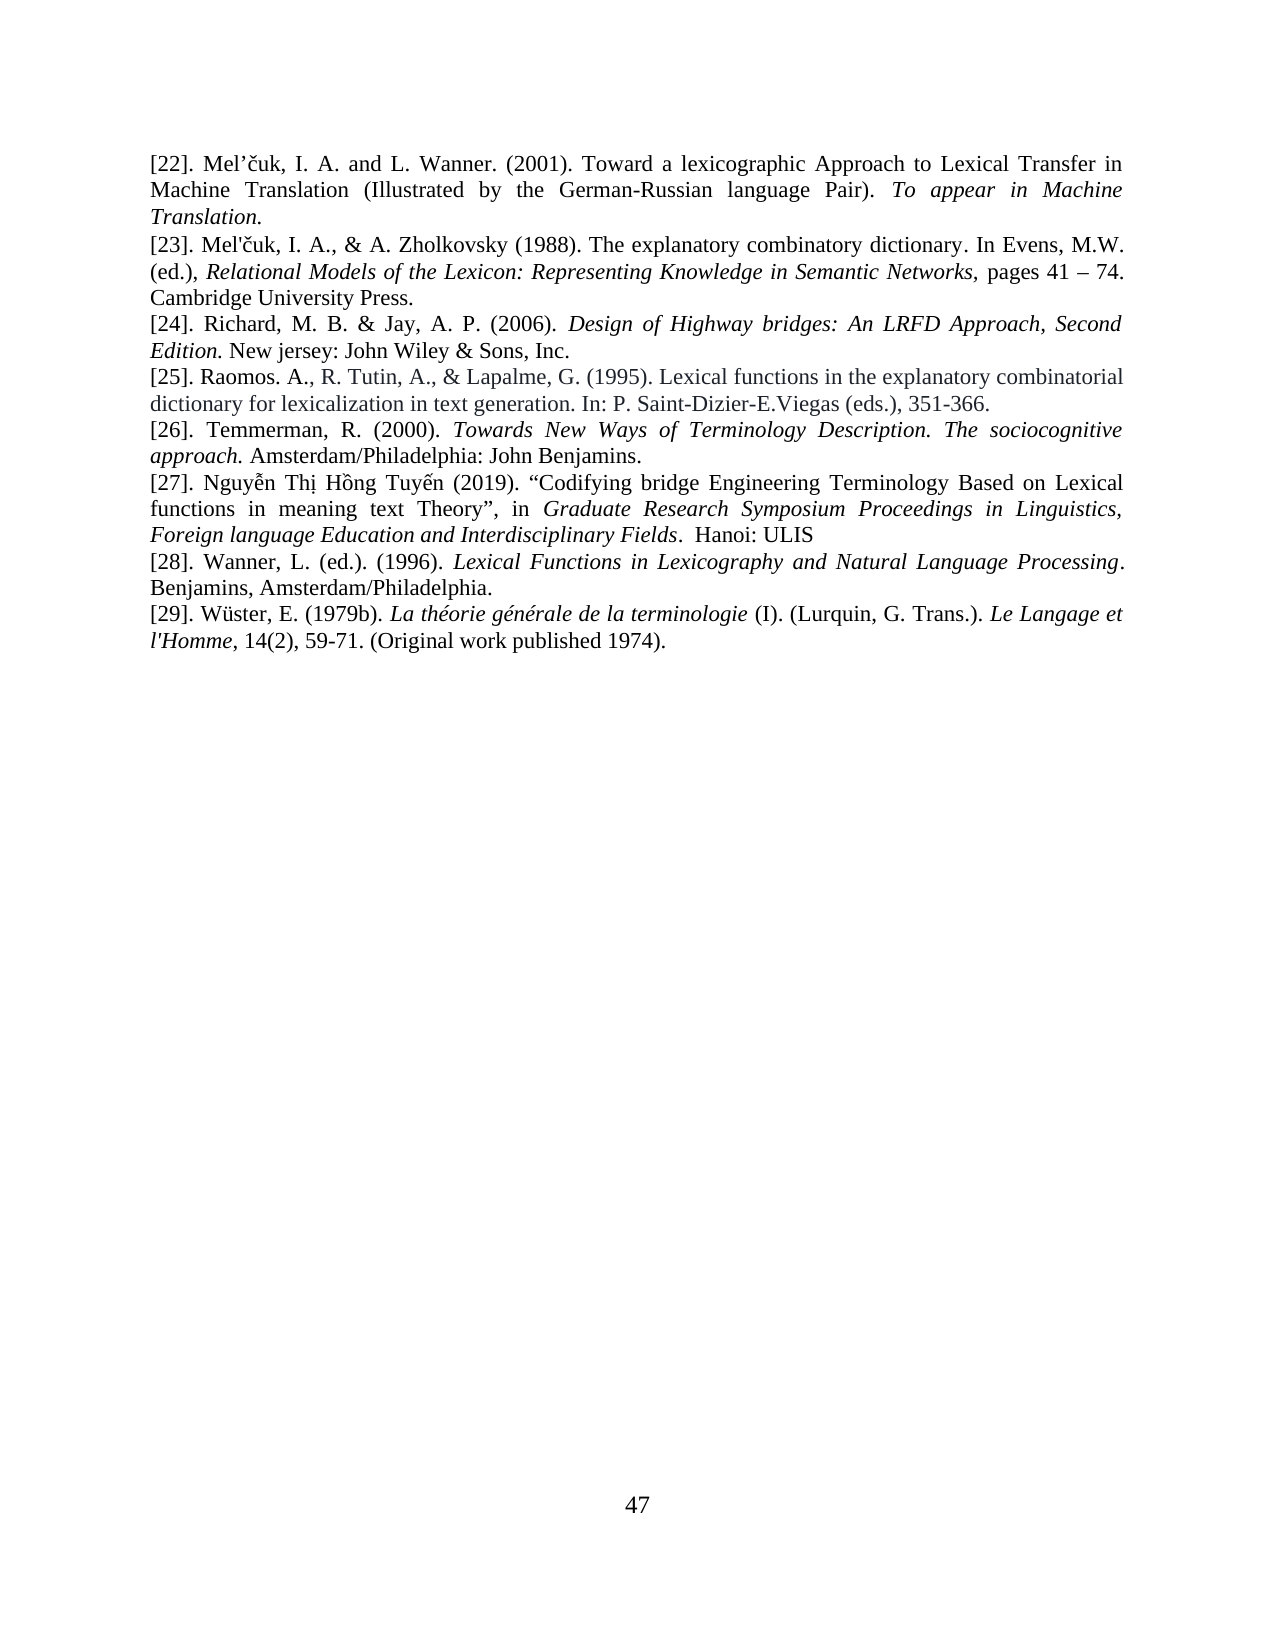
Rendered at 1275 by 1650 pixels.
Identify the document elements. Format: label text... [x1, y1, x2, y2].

text [24]. Richard, M. B. & Jay, A. P. (2006). Design of Highway bridges: An LRFD Approach, Second Edition. New jersey: John Wiley & Sons, Inc. [150, 311, 1125, 363]
text [27]. Nguyễn Thị Hồng Tuyến (2019). “Codifying bridge Engineering Terminology Based on Lexical functions in meaning text Theory”, in Graduate Research Symposium Proceedings in Linguistics, Foreign language Education and Interdisciplinary Fields. Hanoi: ULIS [150, 469, 1125, 548]
text [25]. Raomos. A., R. Tutin, A., & Lapalme, G. (1995). Lexical functions in the explanatory combinatorial dictionary for lexicalization in text generation. In: P. Saint-Dizier-E.Viegas (eds.), 351-366. [150, 363, 1125, 416]
text [28]. Wanner, L. (ed.). (1996). Lexical Functions in Lexicography and Natural Language Processing. Benjamins, Amsterdam/Philadelphia. [150, 548, 1125, 600]
text [23]. Mel'čuk, I. A., & A. Zholkovsky (1988). The explanatory combinatory dictionary. In Evens, M.W. (ed.), Relational Models of the Lexicon: Representing Knowledge in Semantic Networks, pages 41 – 74. Cambridge University Press. [150, 229, 1125, 311]
text [26]. Temmerman, R. (2000). Towards New Ways of Terminology Description. The sociocognitive approach. Amsterdam/Philadelphia: John Benjamins. [150, 416, 1125, 469]
text [29]. Wüster, E. (1979b). La théorie générale de la terminologie (I). (Lurquin, G. Trans.). Le Langage et l'Homme, 14(2), 59-71. (Original work published 1974). [150, 600, 1125, 653]
text [22]. Mel’čuk, I. A. and L. Wanner. (2001). Toward a lexicographic Approach to Lexical Transfer in Machine Translation (Illustrated by the German-Russian language Pair). To appear in Machine Translation. [150, 150, 1125, 229]
